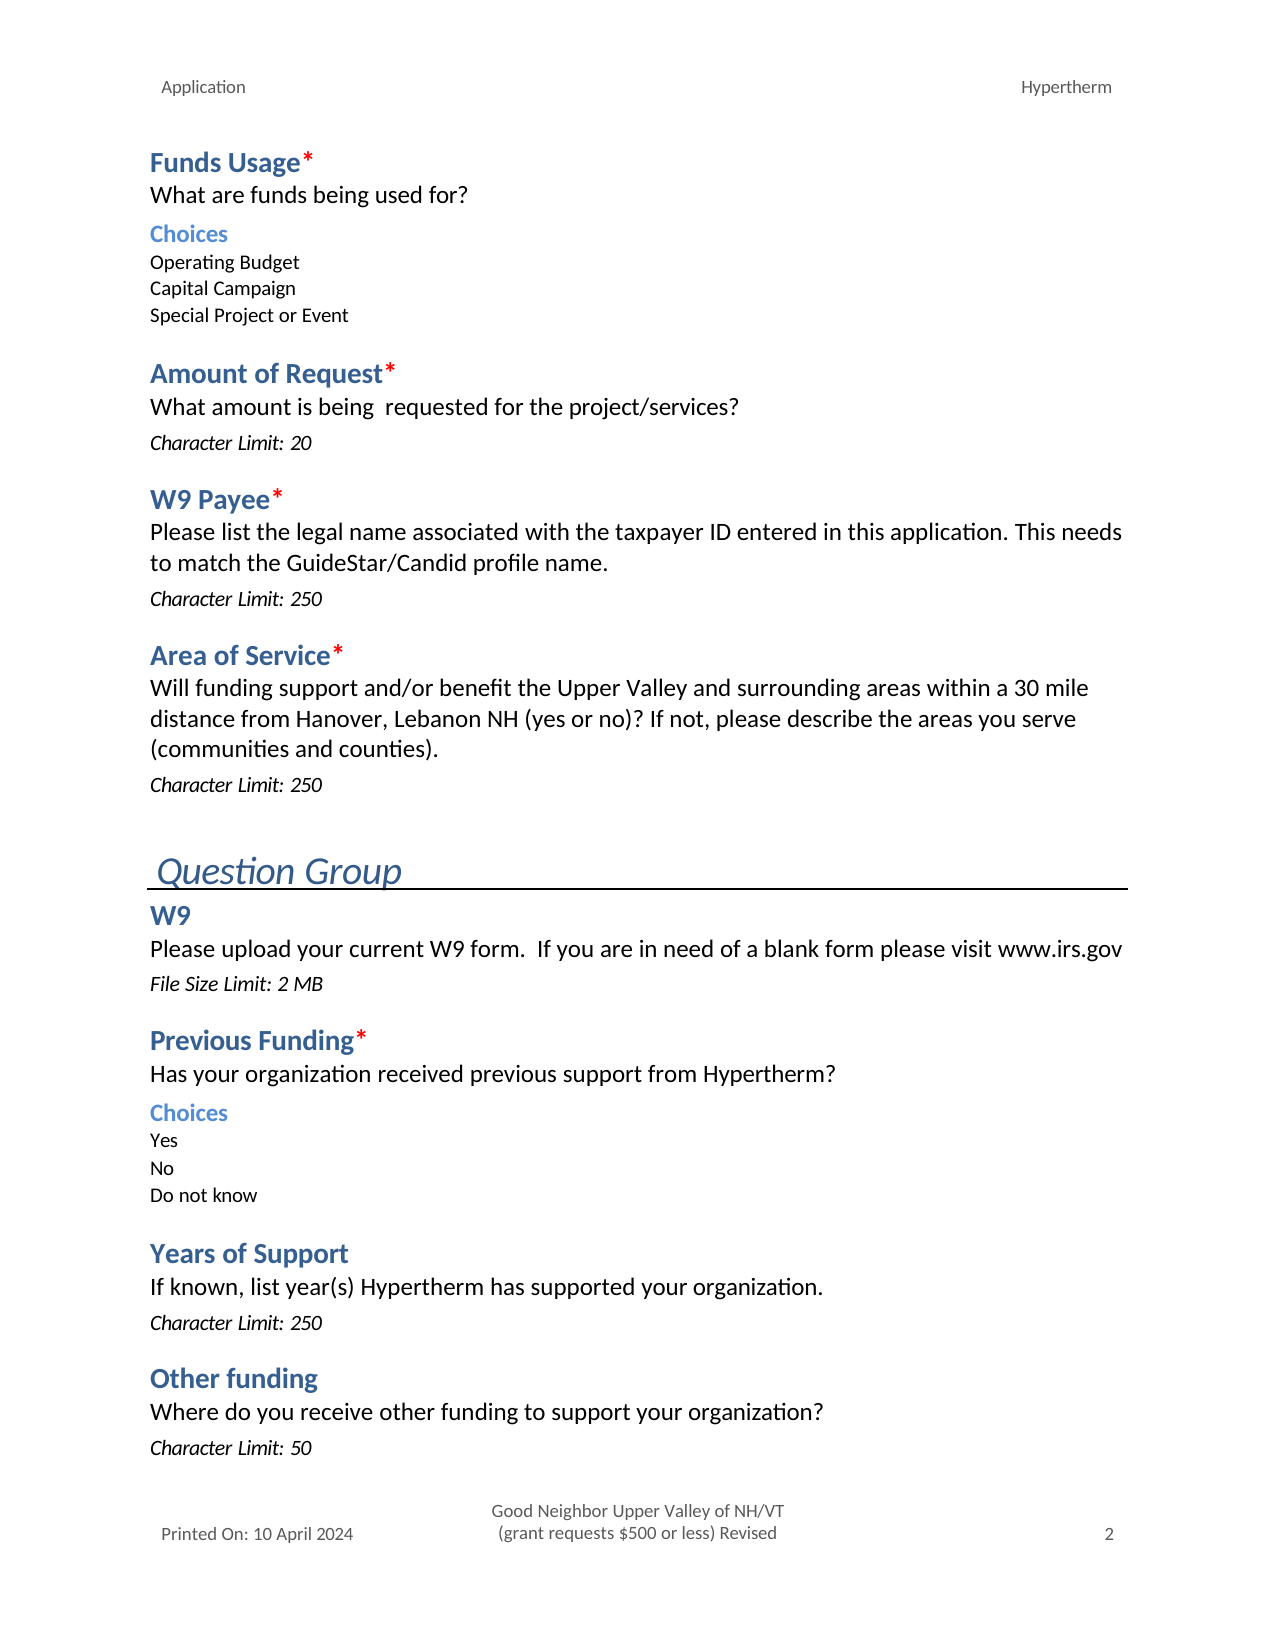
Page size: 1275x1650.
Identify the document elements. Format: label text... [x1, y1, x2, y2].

subtitle Previous Funding* [150, 1022, 1139, 1058]
text Character Limit: 20 [150, 429, 1139, 456]
subtitle W9 [150, 897, 1139, 933]
text Will funding support and/or benefit the Upper Valley and surrounding areas within a 30 mile distance from Hanover, Lebanon NH (yes or no)? If not, please describe the areas you serve (communities and counties). [150, 672, 1139, 764]
text Character Limit: 250 [150, 1309, 1139, 1335]
text Character Limit: 250 [150, 771, 1139, 798]
text What are funds being used for? [150, 179, 1139, 210]
subtitle Question Group [147, 846, 1139, 894]
text Please list the legal name associated with the taxpayer ID entered in this application. This needs to match the GuideStar/Candid profile name. [150, 517, 1130, 578]
subtitle Choices [150, 1097, 1139, 1127]
text Special Project or Event [150, 303, 1139, 328]
text Where do you receive other funding to support your organization? [150, 1396, 1139, 1427]
text Choices Operating Budget Capital Campaign [150, 218, 301, 301]
subtitle Years of Support [150, 1235, 1139, 1271]
text Has your organization received previous support from Hypertherm? [150, 1058, 1139, 1089]
subtitle Other funding [150, 1361, 1139, 1396]
text If known, list year(s) Hypertherm has supported your organization. [150, 1271, 1139, 1301]
text What amount is being requested for the project/services? [150, 391, 1139, 422]
text Please upload your current W9 form. If you are in need of a blank form please visit www.irs.gov [150, 933, 1139, 963]
text Character Limit: 50 [150, 1434, 1139, 1461]
text Character Limit: 250 [150, 585, 1139, 612]
text File Size Limit: 2 MB [150, 971, 1139, 997]
subtitle Area of Service* [150, 637, 1139, 672]
subtitle Amount of Request* [150, 356, 1139, 391]
text Do not know [150, 1182, 1139, 1208]
subtitle Funds Usage* [150, 144, 1139, 179]
text Yes No [150, 1127, 179, 1180]
subtitle W9 Payee* [150, 481, 1139, 517]
